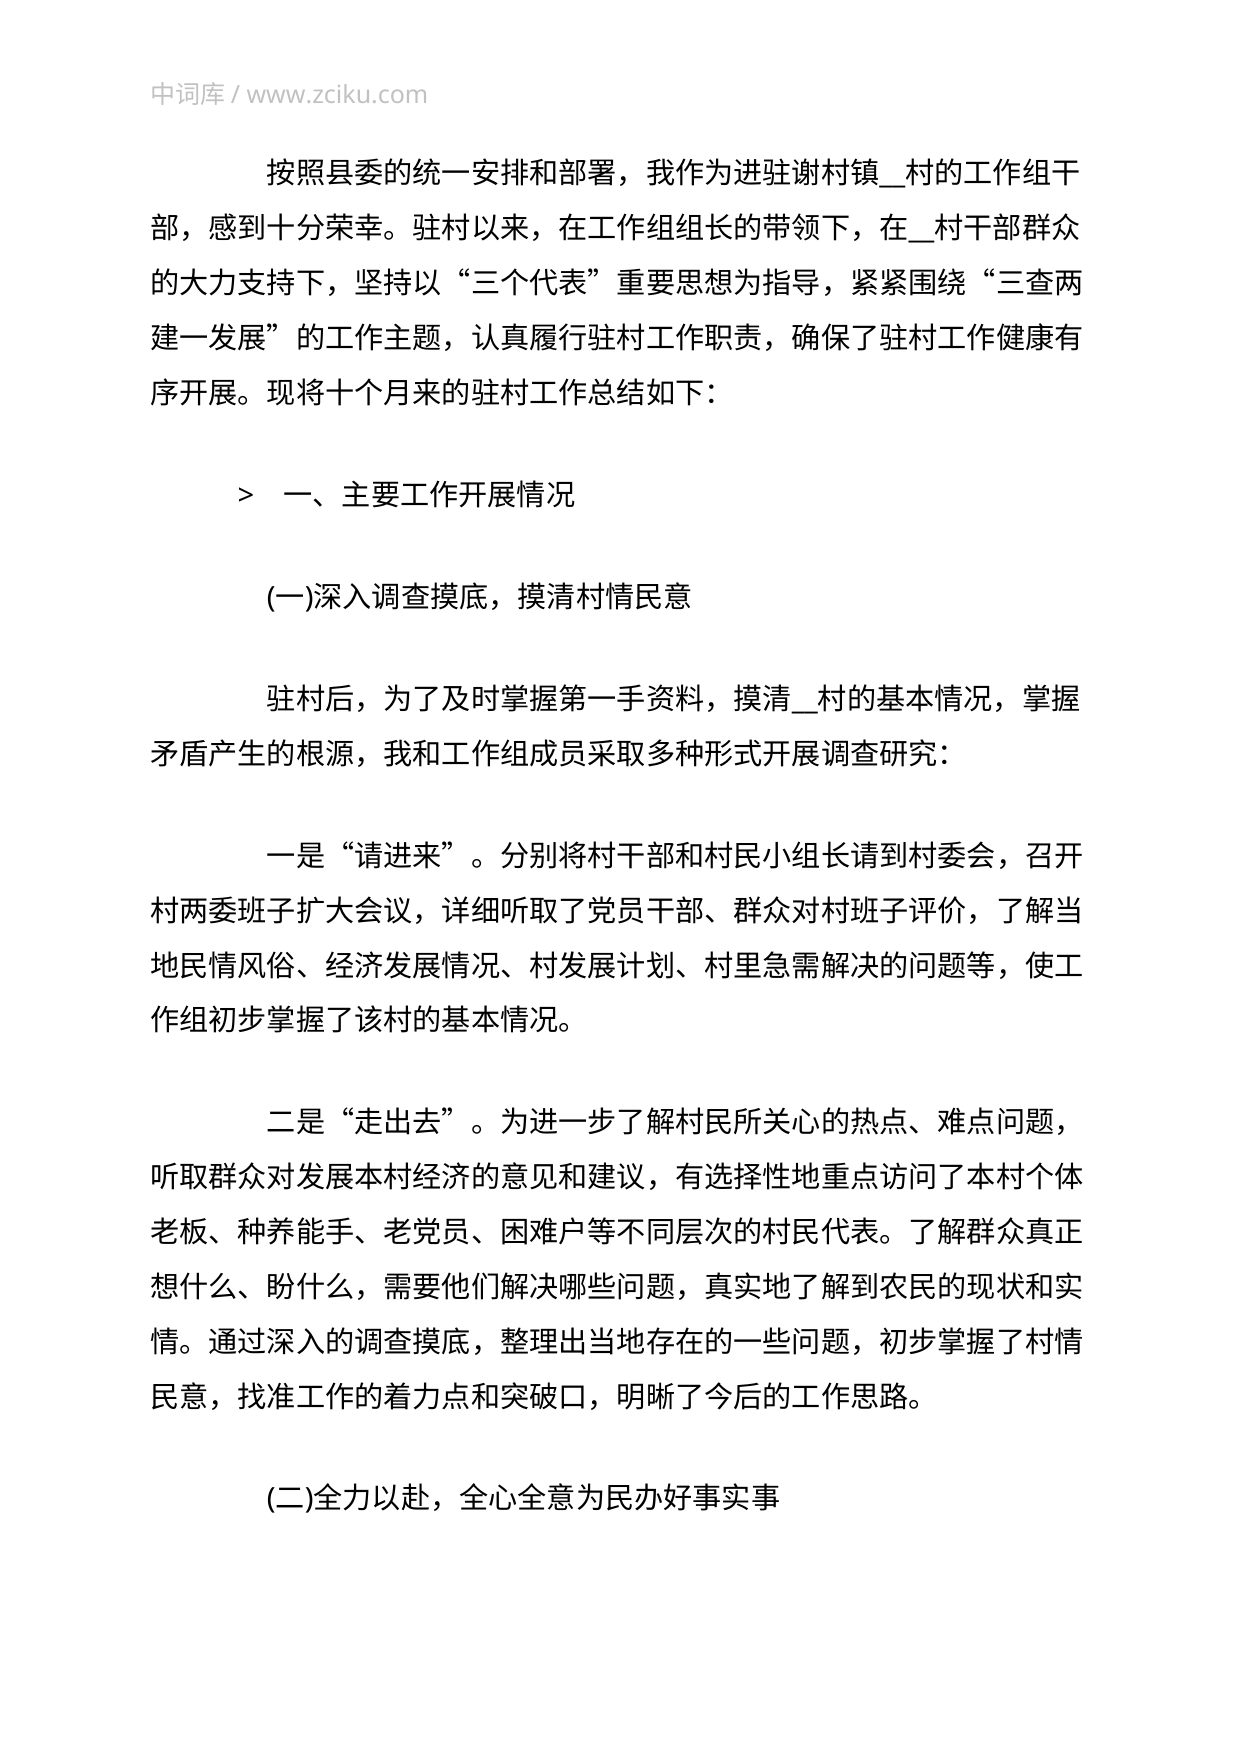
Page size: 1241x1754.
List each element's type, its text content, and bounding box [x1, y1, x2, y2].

text > 一、主要工作开展情况 [150, 472, 1090, 514]
text 一是“请进来”。分别将村干部和村民小组长请到村委会，召开村两委班子扩大会议，详细听取了党员干部、群众对村班子评价，了解当地民情风俗、经济发展情况、村发展计划、村里急需解决的问题等，使工作组初步掌握了该村的基本情况。 [150, 832, 1090, 1039]
text (一)深入调查摸底，摸清村情民意 [150, 573, 1090, 616]
text 按照县委的统一安排和部署，我作为进驻谢村镇__村的工作组干部，感到十分荣幸。驻村以来，在工作组组长的带领下，在__村干部群众的大力支持下，坚持以“三个代表”重要思想为指导，紧紧围绕“三查两建一发展”的工作主题，认真履行驻村工作职责，确保了驻村工作健康有序开展。现将十个月来的驻村工作总结如下： [150, 150, 1090, 412]
text 二是“走出去”。为进一步了解村民所关心的热点、难点问题，听取群众对发展本村经济的意见和建议，有选择性地重点访问了本村个体老板、种养能手、老党员、困难户等不同层次的村民代表。了解群众真正想什么、盼什么，需要他们解决哪些问题，真实地了解到农民的现状和实情。通过深入的调查摸底，整理出当地存在的一些问题，初步掌握了村情民意，找准工作的着力点和突破口，明晰了今后的工作思路。 [150, 1099, 1090, 1416]
text (二)全力以赴，全心全意为民办好事实事 [150, 1475, 1090, 1517]
text 驻村后，为了及时掌握第一手资料，摸清__村的基本情况，掌握矛盾产生的根源，我和工作组成员采取多种形式开展调查研究： [150, 676, 1090, 773]
